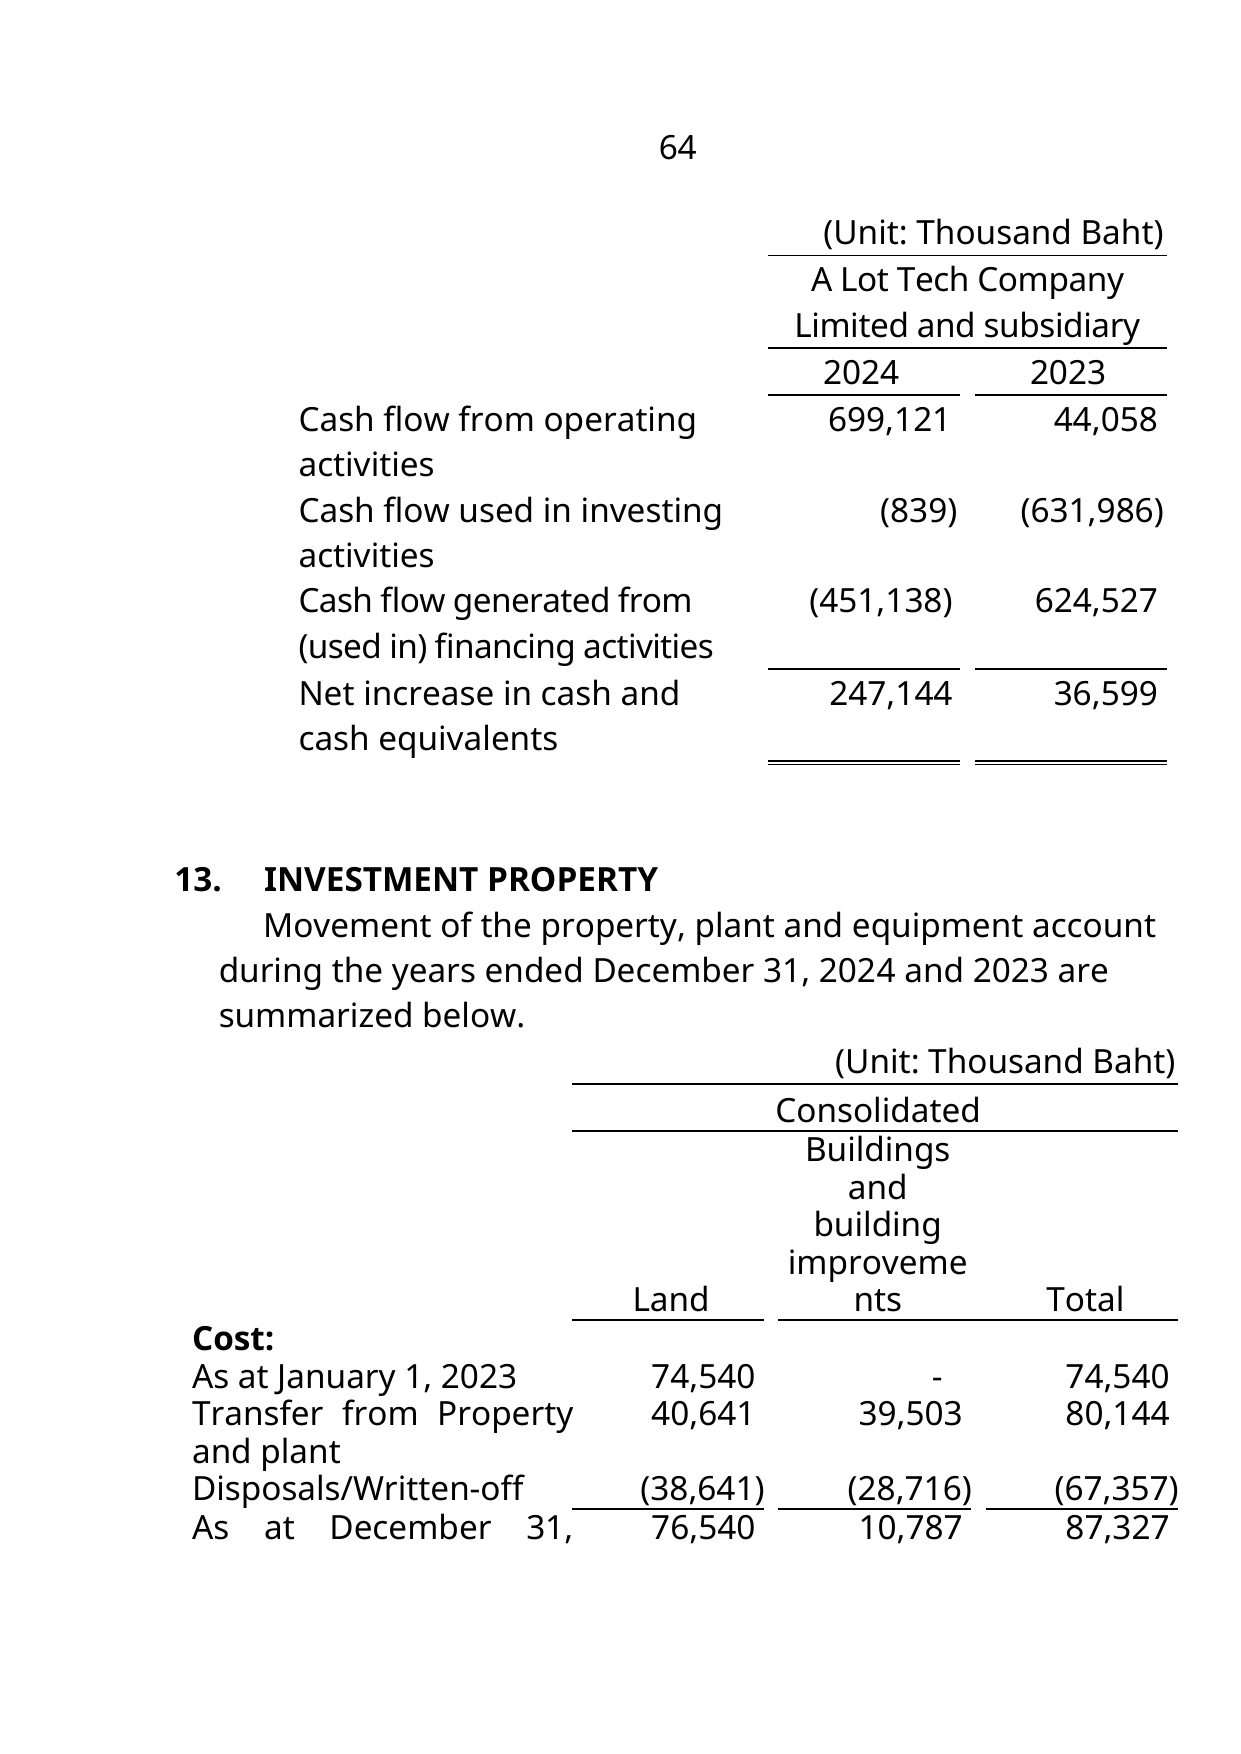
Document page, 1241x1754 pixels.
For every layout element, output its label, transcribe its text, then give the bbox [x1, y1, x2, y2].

text 13. INVESTMENT PROPERTY [174, 856, 1166, 901]
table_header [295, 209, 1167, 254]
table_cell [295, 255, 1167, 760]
text Movement of the property, plant and equipment account during the years ended December 31, 2024 and 2023 are summarized below. [174, 901, 1166, 1038]
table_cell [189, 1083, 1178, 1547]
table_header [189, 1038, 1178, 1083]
